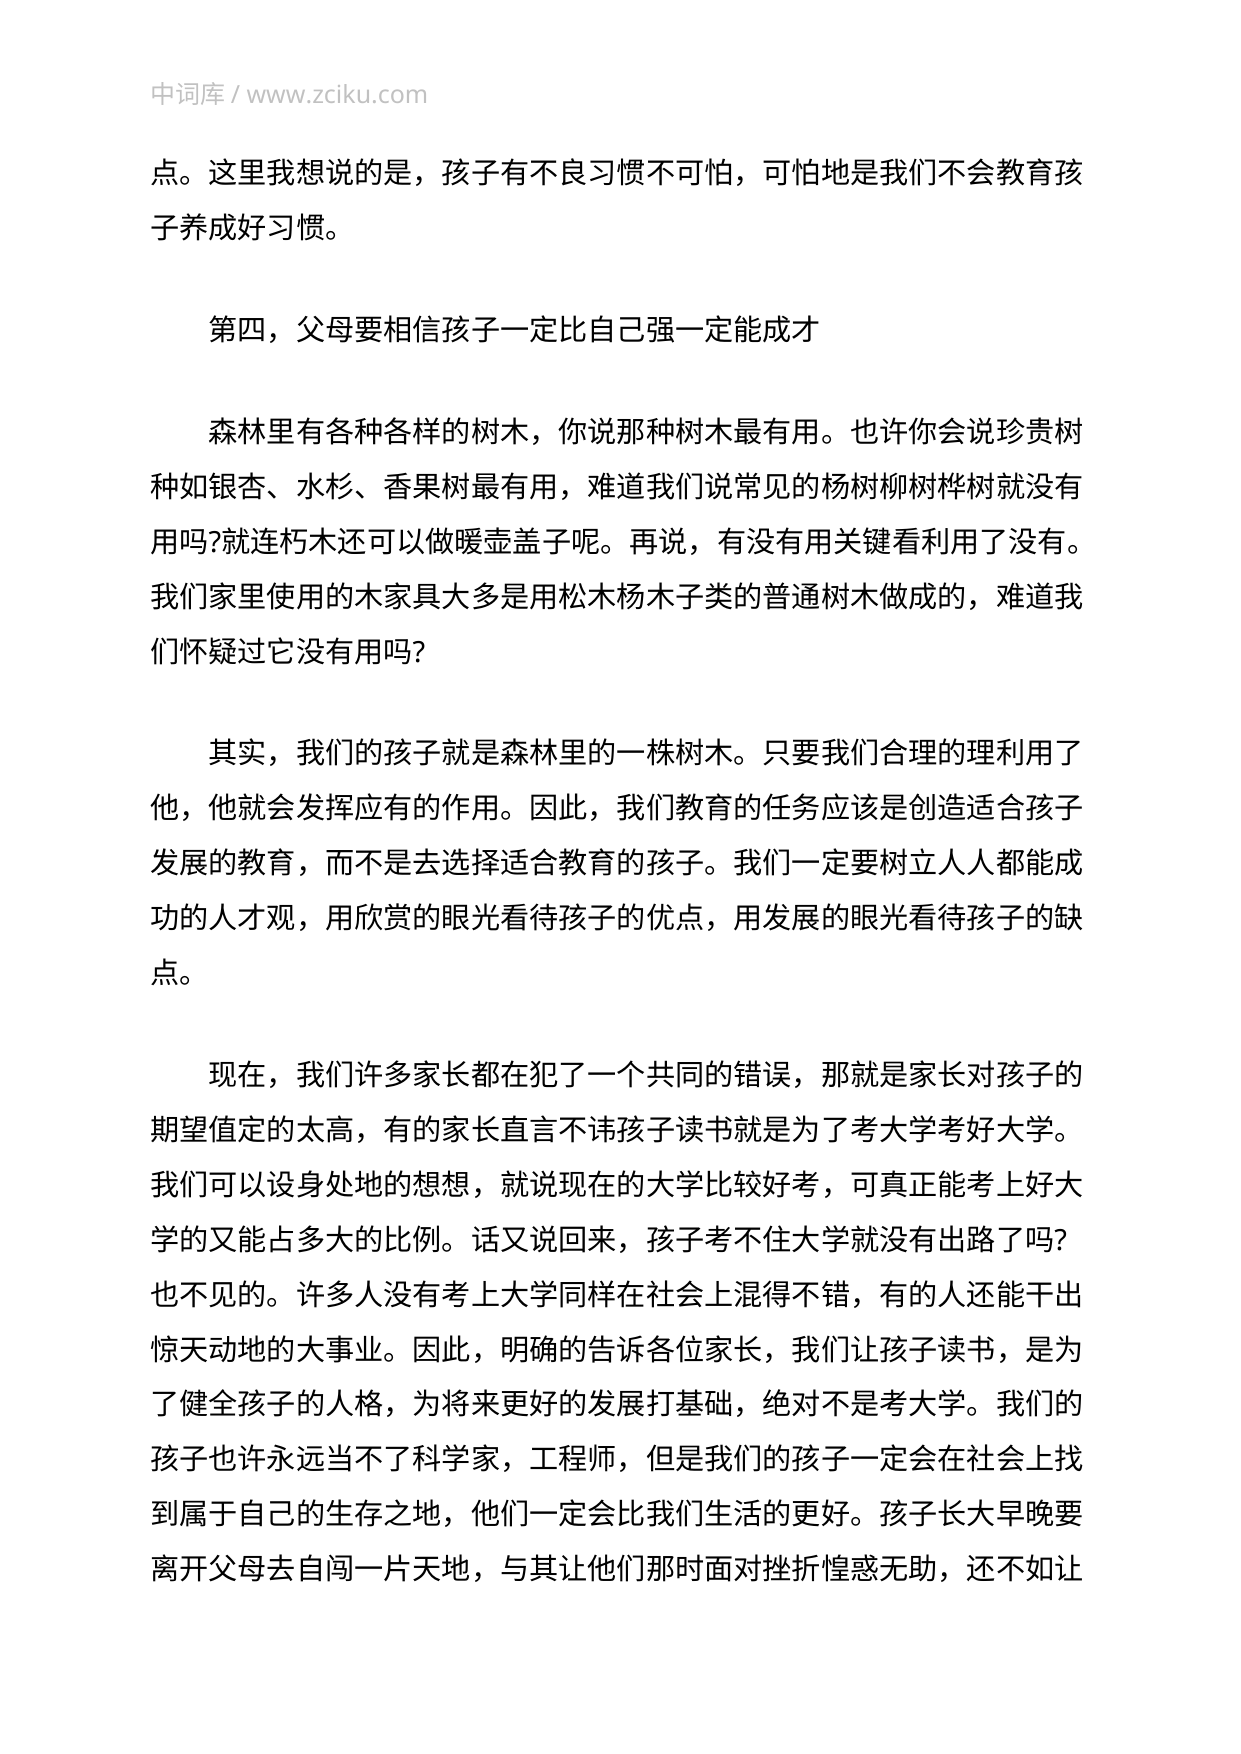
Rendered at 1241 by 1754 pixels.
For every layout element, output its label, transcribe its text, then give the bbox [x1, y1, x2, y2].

text 第四，父母要相信孩子一定比自己强一定能成才 [150, 307, 1090, 349]
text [150, 1051, 1090, 1588]
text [150, 150, 1090, 247]
text 其实，我们的孩子就是森林里的一株树木。只要我们合理的理利用了他，他就会发挥应有的作用。因此，我们教育的任务应该是创造适合孩子发展的教育，而不是去选择适合教育的孩子。我们一定要树立人人都能成功的人才观，用欣赏的眼光看待孩子的优点，用发展的眼光看待孩子的缺点。 [150, 730, 1090, 992]
text 森林里有各种各样的树木，你说那种树木最有用。也许你会说珍贵树种如银杏、水杉、香果树最有用，难道我们说常见的杨树柳树桦树就没有用吗?就连朽木还可以做暖壶盖子呢。再说，有没有用关键看利用了没有。我们家里使用的木家具大多是用松木杨木子类的普通树木做成的，难道我们怀疑过它没有用吗? [150, 408, 1090, 671]
